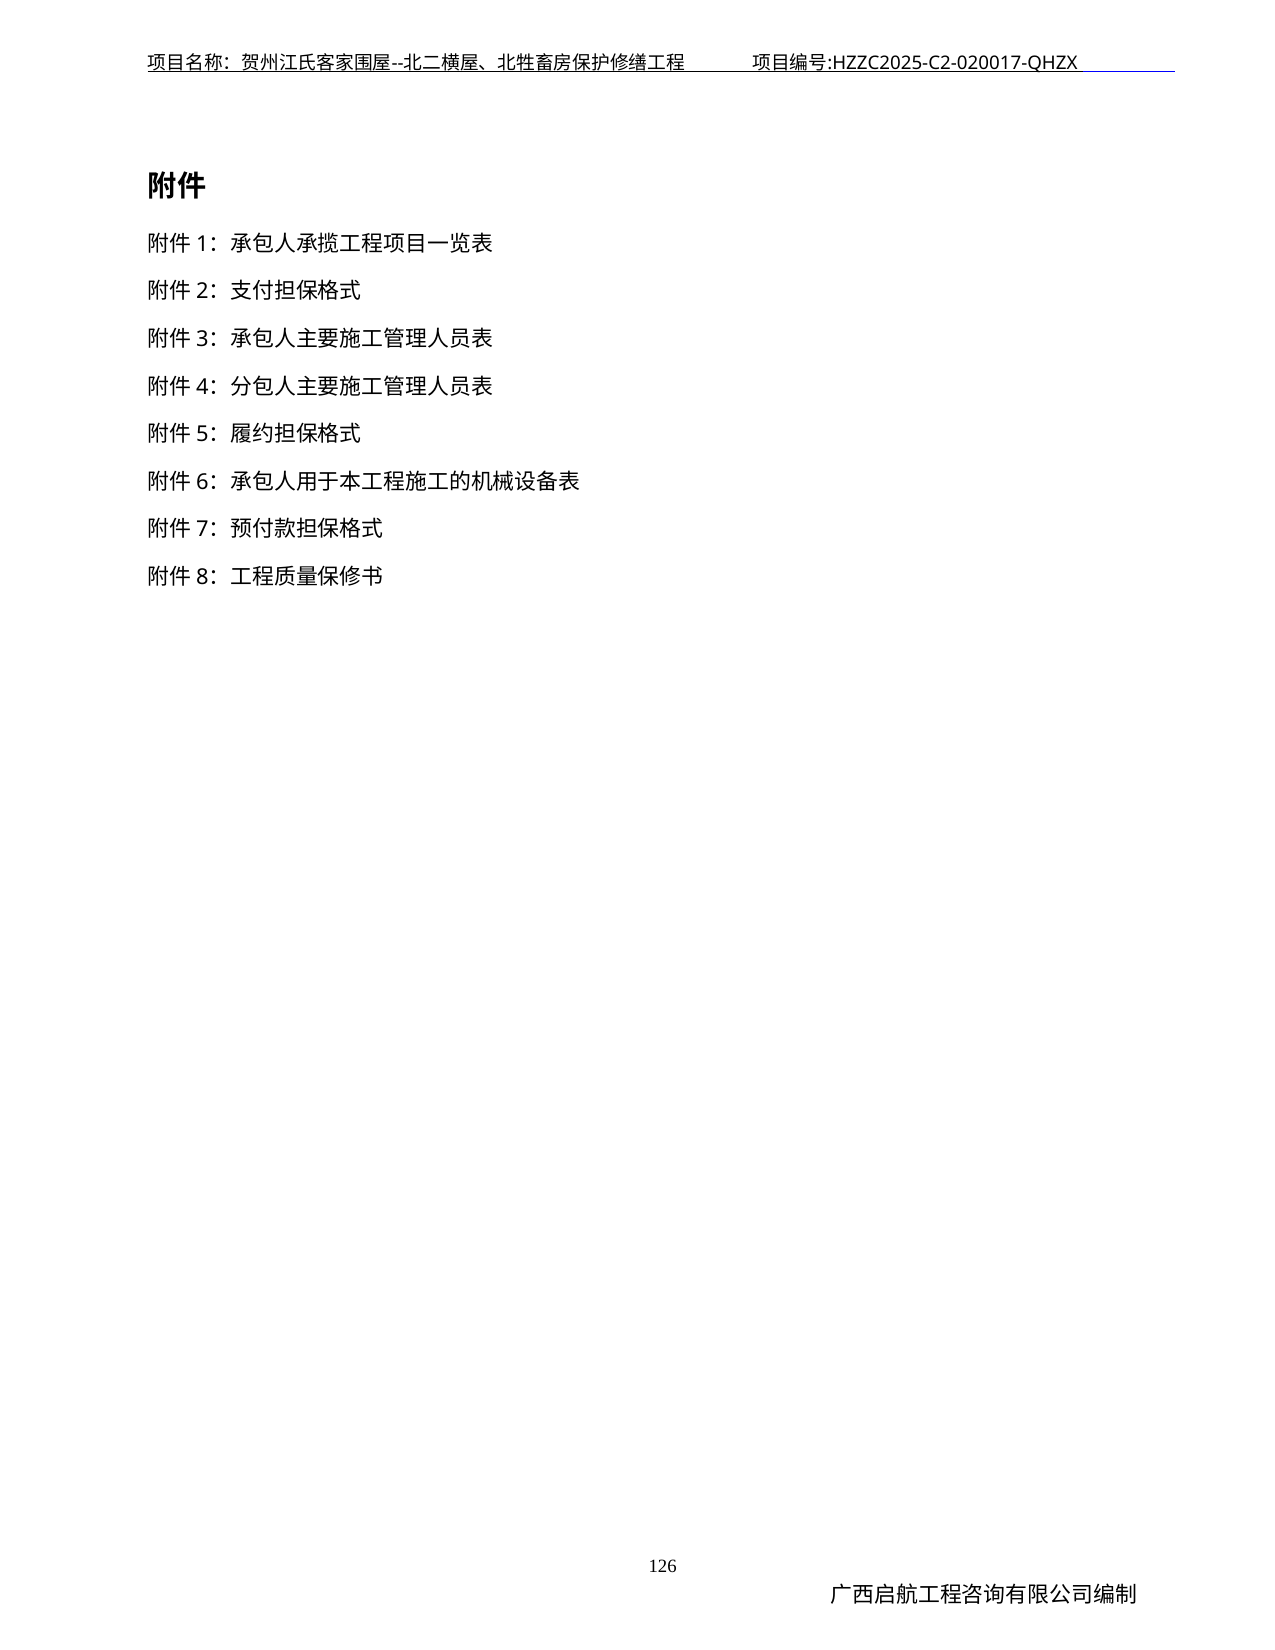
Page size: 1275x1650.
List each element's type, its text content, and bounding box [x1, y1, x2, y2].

text 附件6：承包人用于本工程施工的机械设备表 [148, 464, 1177, 496]
text 附件7：预付款担保格式 [148, 511, 1177, 543]
text 附件1：承包人承揽工程项目一览表 [148, 226, 1177, 258]
text 附件 [148, 162, 1177, 205]
text 附件8：工程质量保修书 [148, 559, 1177, 591]
text 附件3：承包人主要施工管理人员表 [148, 321, 1177, 353]
text 附件4：分包人主要施工管理人员表 [148, 369, 1177, 400]
text 附件2：支付担保格式 [148, 273, 1177, 305]
text 附件5：履约担保格式 [148, 416, 1177, 448]
